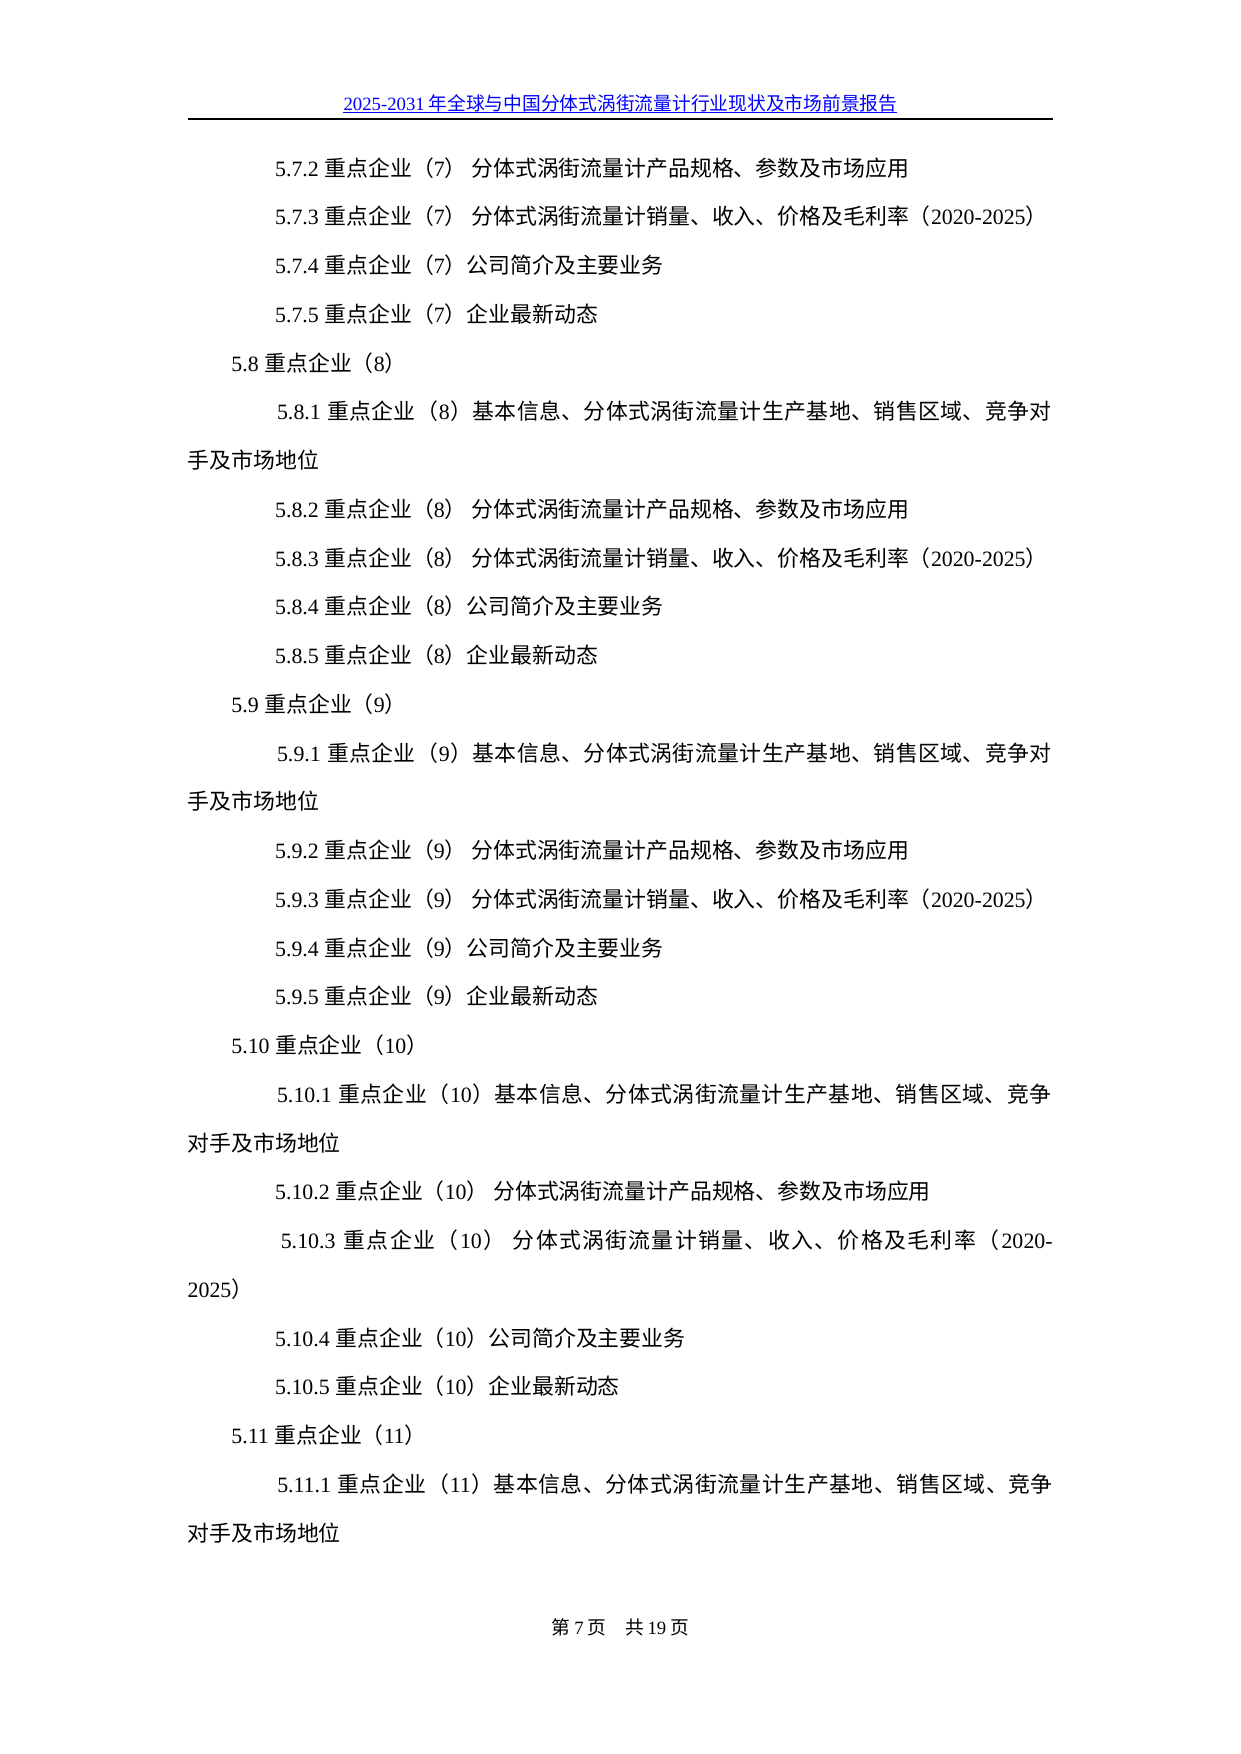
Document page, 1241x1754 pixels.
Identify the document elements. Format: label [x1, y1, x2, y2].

text [187, 150, 1053, 1548]
